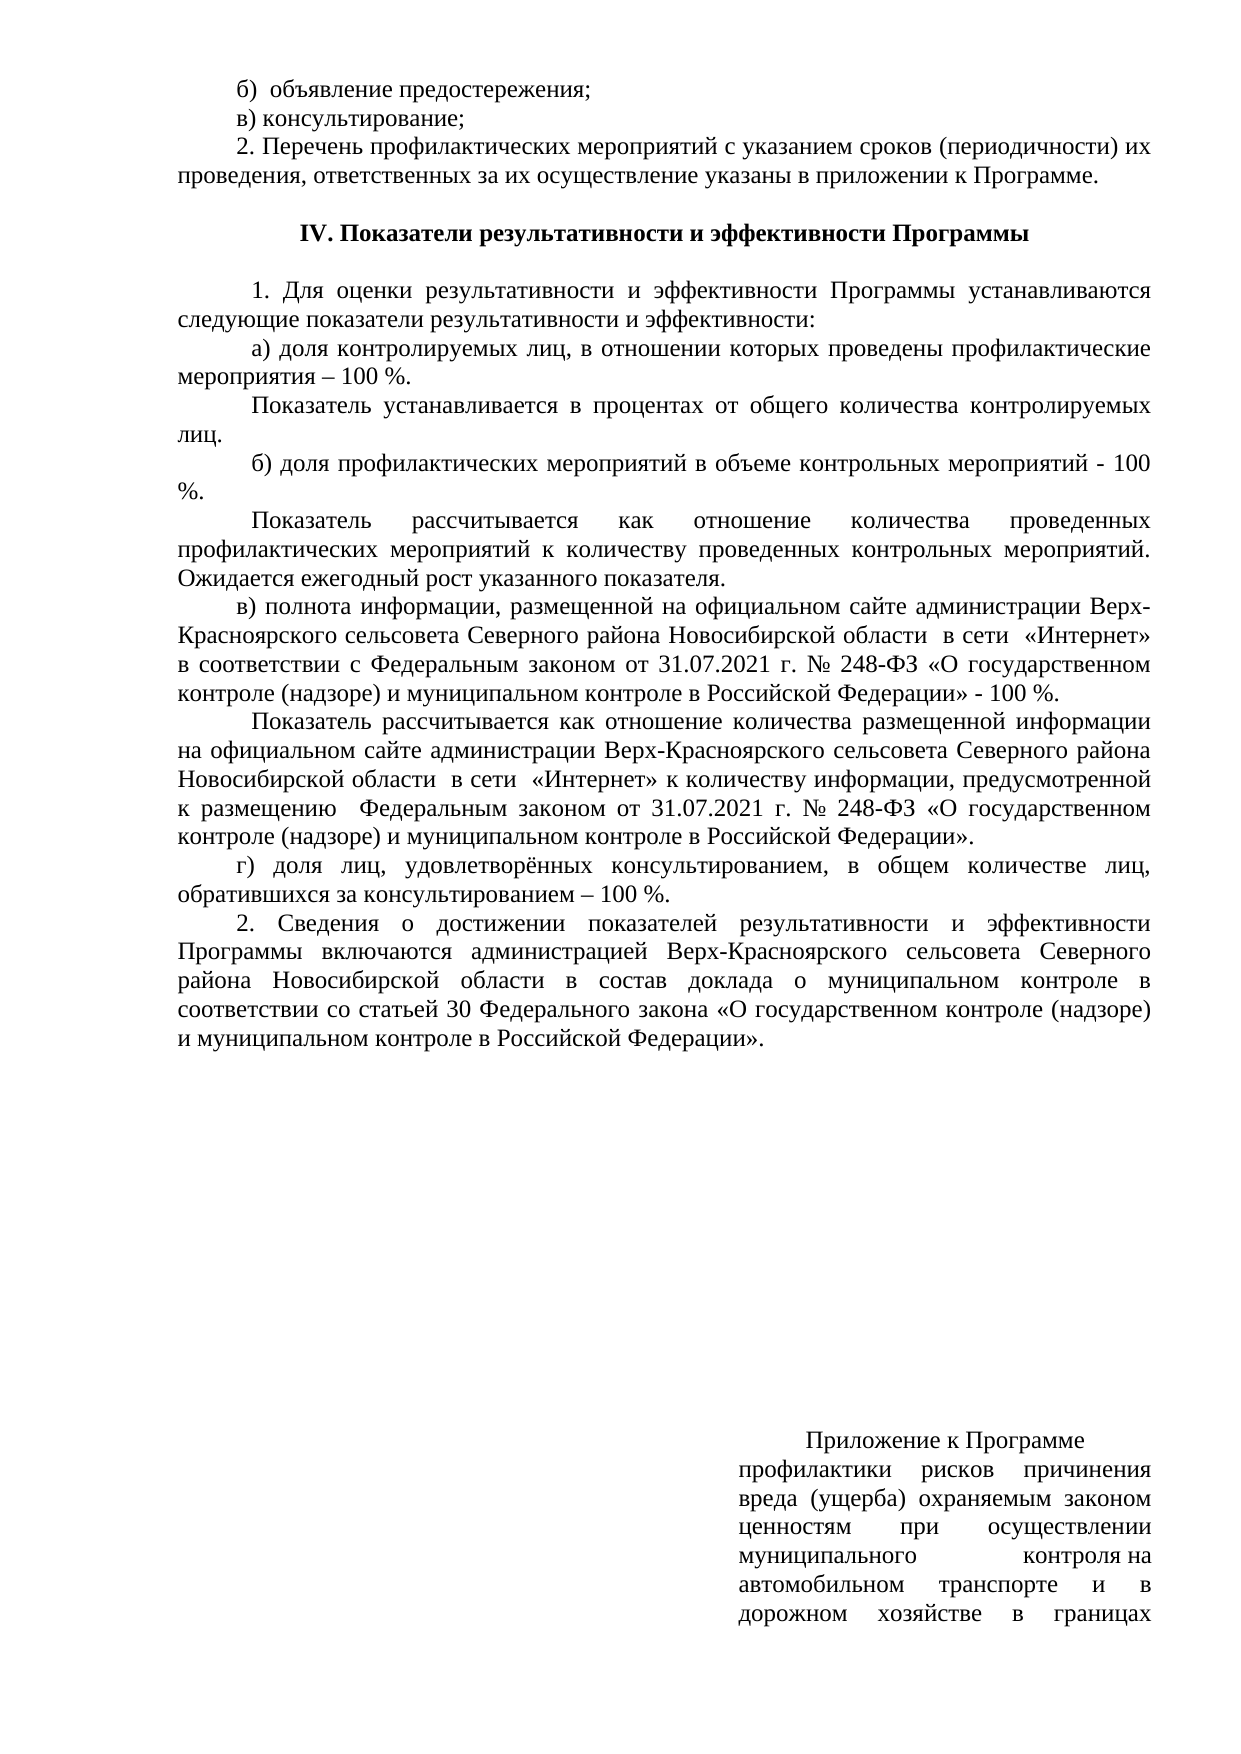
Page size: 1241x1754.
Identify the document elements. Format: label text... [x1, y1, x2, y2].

text а) доля контролируемых лиц, в отношении которых проведены профилактические мероприятия – 100 %. [177, 333, 1152, 390]
text в) консультирование; [177, 103, 1152, 131]
text IV. Показатели результативности и эффективности Программы [177, 218, 1152, 246]
text в) полнота информации, размещенной на официальном сайте администрации Верх-Красноярского сельсовета Северного района Новосибирской области в сети «Интернет» в соответствии с Федеральным законом от 31.07.2021 г. № 248-ФЗ «О государственном контроле (надзоре) и муниципальном контроле в Российской Федерации» - 100 %. [177, 591, 1152, 706]
text Показатель рассчитывается как отношение количества размещенной информации на официальном сайте администрации Верх-Красноярского сельсовета Северного района Новосибирской области в сети «Интернет» к количеству информации, предусмотренной к размещению Федеральным законом от 31.07.2021 г. № 248-ФЗ «О государственном контроле (надзоре) и муниципальном контроле в Российской Федерации». [177, 706, 1152, 850]
text б) доля профилактических мероприятий в объеме контрольных мероприятий - 100 %. [177, 448, 1152, 505]
text Приложение к Программе [738, 1425, 1152, 1454]
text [738, 1454, 1152, 1626]
text г) доля лиц, удовлетворённых консультированием, в общем количестве лиц, обратившихся за консультированием – 100 %. [177, 850, 1152, 908]
text 2. Сведения о достижении показателей результативности и эффективности Программы включаются администрацией Верх-Красноярского сельсовета Северного района Новосибирской области в состав доклада о муниципальном контроле в соответствии со статьей 30 Федерального закона «О государственном контроле (надзоре) и муниципальном контроле в Российской Федерации». [177, 908, 1152, 1051]
text Показатель устанавливается в процентах от общего количества контролируемых лиц. [177, 390, 1152, 448]
text 2. Перечень профилактических мероприятий с указанием сроков (периодичности) их проведения, ответственных за их осуществление указаны в приложении к Программе. [177, 131, 1152, 189]
text б) объявление предостережения; [177, 74, 1152, 103]
text Показатель рассчитывается как отношение количества проведенных профилактических мероприятий к количеству проведенных контрольных мероприятий. Ожидается ежегодный рост указанного показателя. [177, 505, 1152, 591]
text 1. Для оценки результативности и эффективности Программы устанавливаются следующие показатели результативности и эффективности: [177, 275, 1152, 333]
